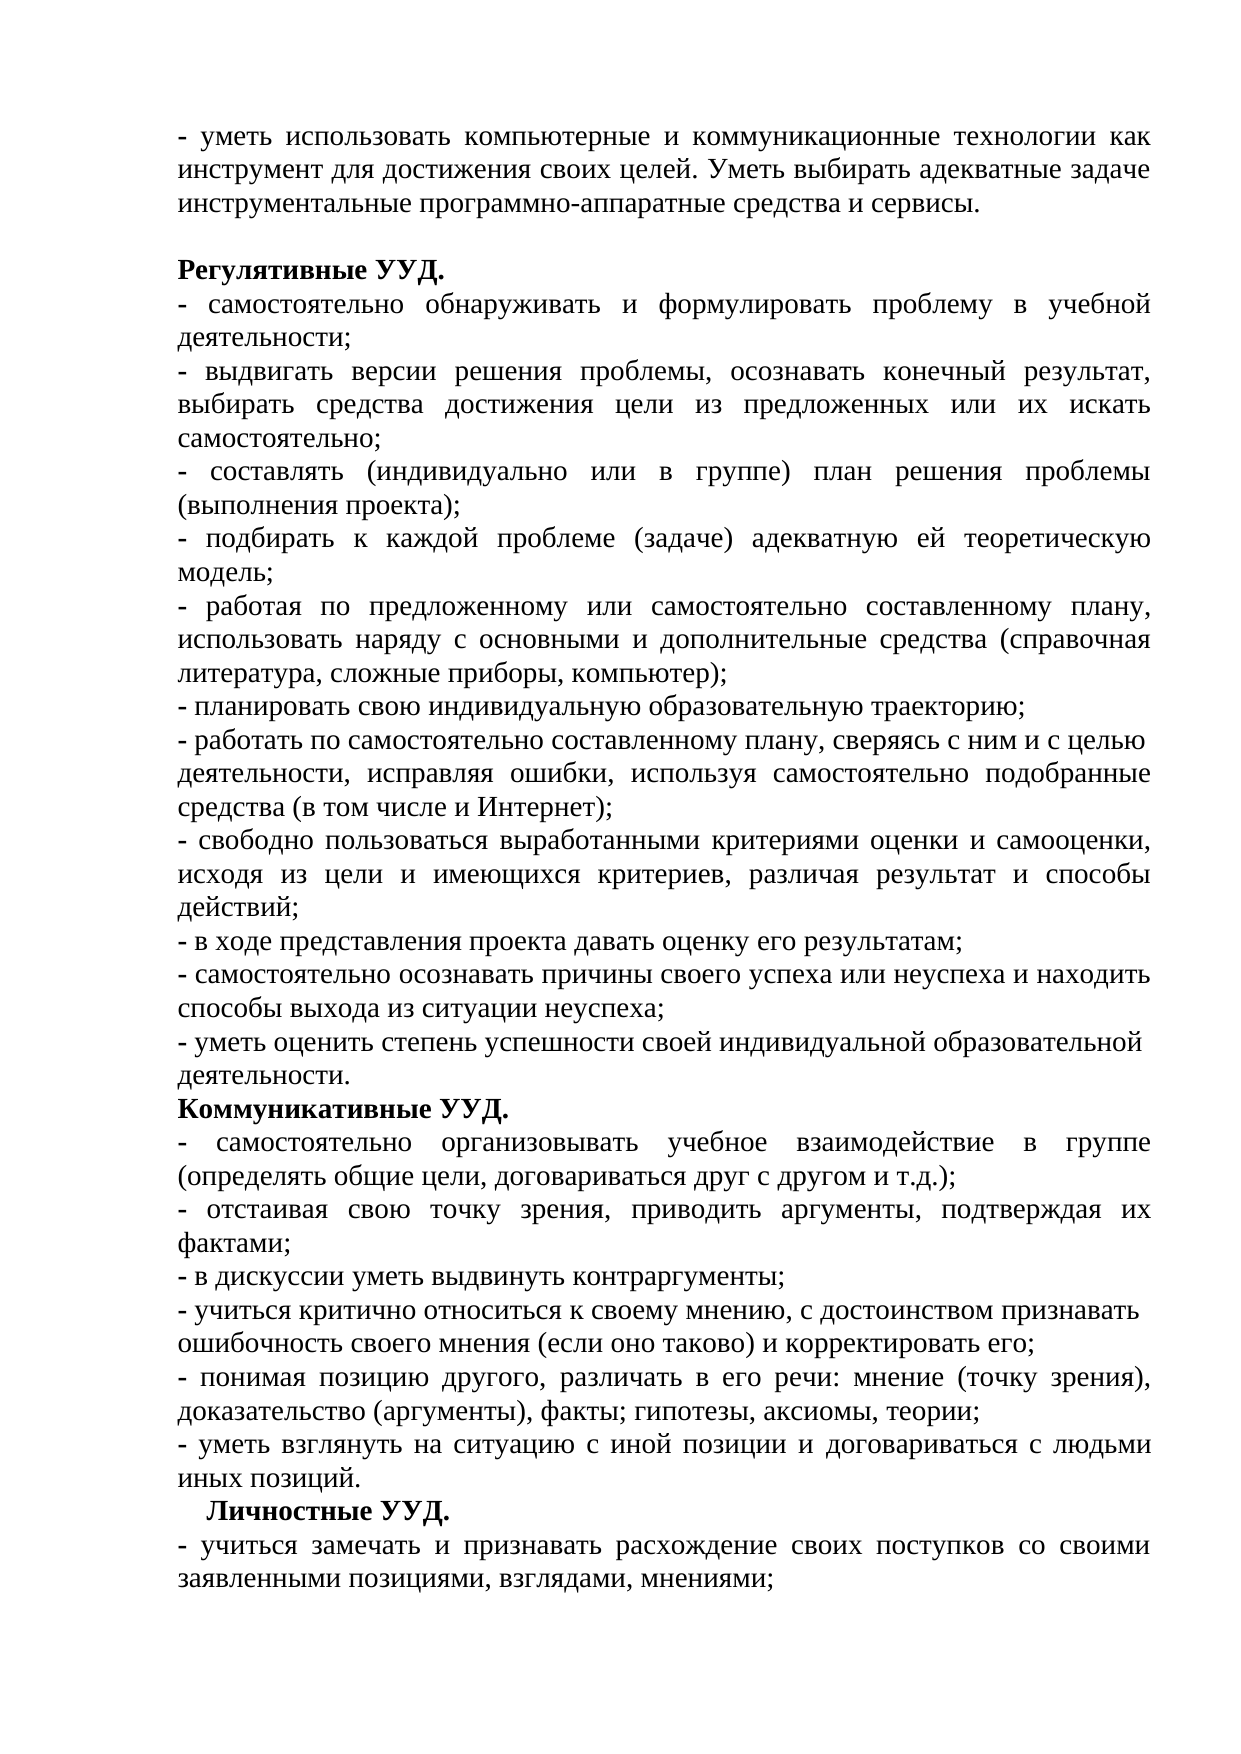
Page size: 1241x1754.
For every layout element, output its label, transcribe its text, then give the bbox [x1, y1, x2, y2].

text - работать по самостоятельно составленному плану, сверяясь с ним и с целью [177, 722, 1152, 755]
text Коммуникативные УУД. [177, 1091, 1152, 1124]
text - отстаивая свою точку зрения, приводить аргументы, подтверждая их фактами; [177, 1191, 1152, 1258]
text ошибочность своего мнения (если оно таково) и корректировать его; [177, 1326, 1152, 1359]
text - работая по предложенному или самостоятельно составленному плану, использовать наряду с основными и дополнительные средства (справочная литература, сложные приборы, компьютер); [177, 588, 1152, 688]
text - выдвигать версии решения проблемы, осознавать конечный результат, выбирать средства достижения цели из предложенных или их искать самостоятельно; [177, 353, 1152, 453]
text - свободно пользоваться выработанными критериями оценки и самооценки, исходя из цели и имеющихся критериев, различая результат и способы действий; [177, 822, 1152, 923]
text - составлять (индивидуально или в группе) план решения проблемы (выполнения проекта); [177, 453, 1152, 521]
text Личностные УУД. [177, 1493, 1152, 1527]
text - уметь оценить степень успешности своей индивидуальной образовательной [177, 1024, 1152, 1057]
text - самостоятельно организовывать учебное взаимодействие в группе (определять общие цели, договариваться друг с другом и т.д.); [177, 1124, 1152, 1191]
text - подбирать к каждой проблеме (задаче) адекватную ей теоретическую модель; [177, 521, 1152, 588]
text - уметь использовать компьютерные и коммуникационные технологии как инструмент для достижения своих целей. Уметь выбирать адекватные задаче инструментальные программно-аппаратные средства и сервисы. [177, 118, 1152, 219]
text деятельности. [177, 1057, 1152, 1091]
text - понимая позицию другого, различать в его речи: мнение (точку зрения), доказательство (аргументы), факты; гипотезы, аксиомы, теории; [177, 1359, 1152, 1426]
text - планировать свою индивидуальную образовательную траекторию; [177, 688, 1152, 722]
text - в дискуссии уметь выдвинуть контраргументы; [177, 1258, 1152, 1292]
text - учиться критично относиться к своему мнению, с достоинством признавать [177, 1292, 1152, 1326]
text - самостоятельно осознавать причины своего успеха или неуспеха и находить способы выхода из ситуации неуспеха; [177, 957, 1152, 1024]
text Регулятивные УУД. [177, 252, 1152, 286]
text - учиться замечать и признавать расхождение своих поступков со своими заявленными позициями, взглядами, мнениями; [177, 1527, 1152, 1594]
text - уметь взглянуть на ситуацию с иной позиции и договариваться с людьми иных позиций. [177, 1426, 1152, 1493]
text деятельности, исправляя ошибки, используя самостоятельно подобранные средства (в том числе и Интернет); [177, 755, 1152, 822]
text - самостоятельно обнаруживать и формулировать проблему в учебной деятельности; [177, 286, 1152, 353]
text - в ходе представления проекта давать оценку его результатам; [177, 923, 1152, 957]
